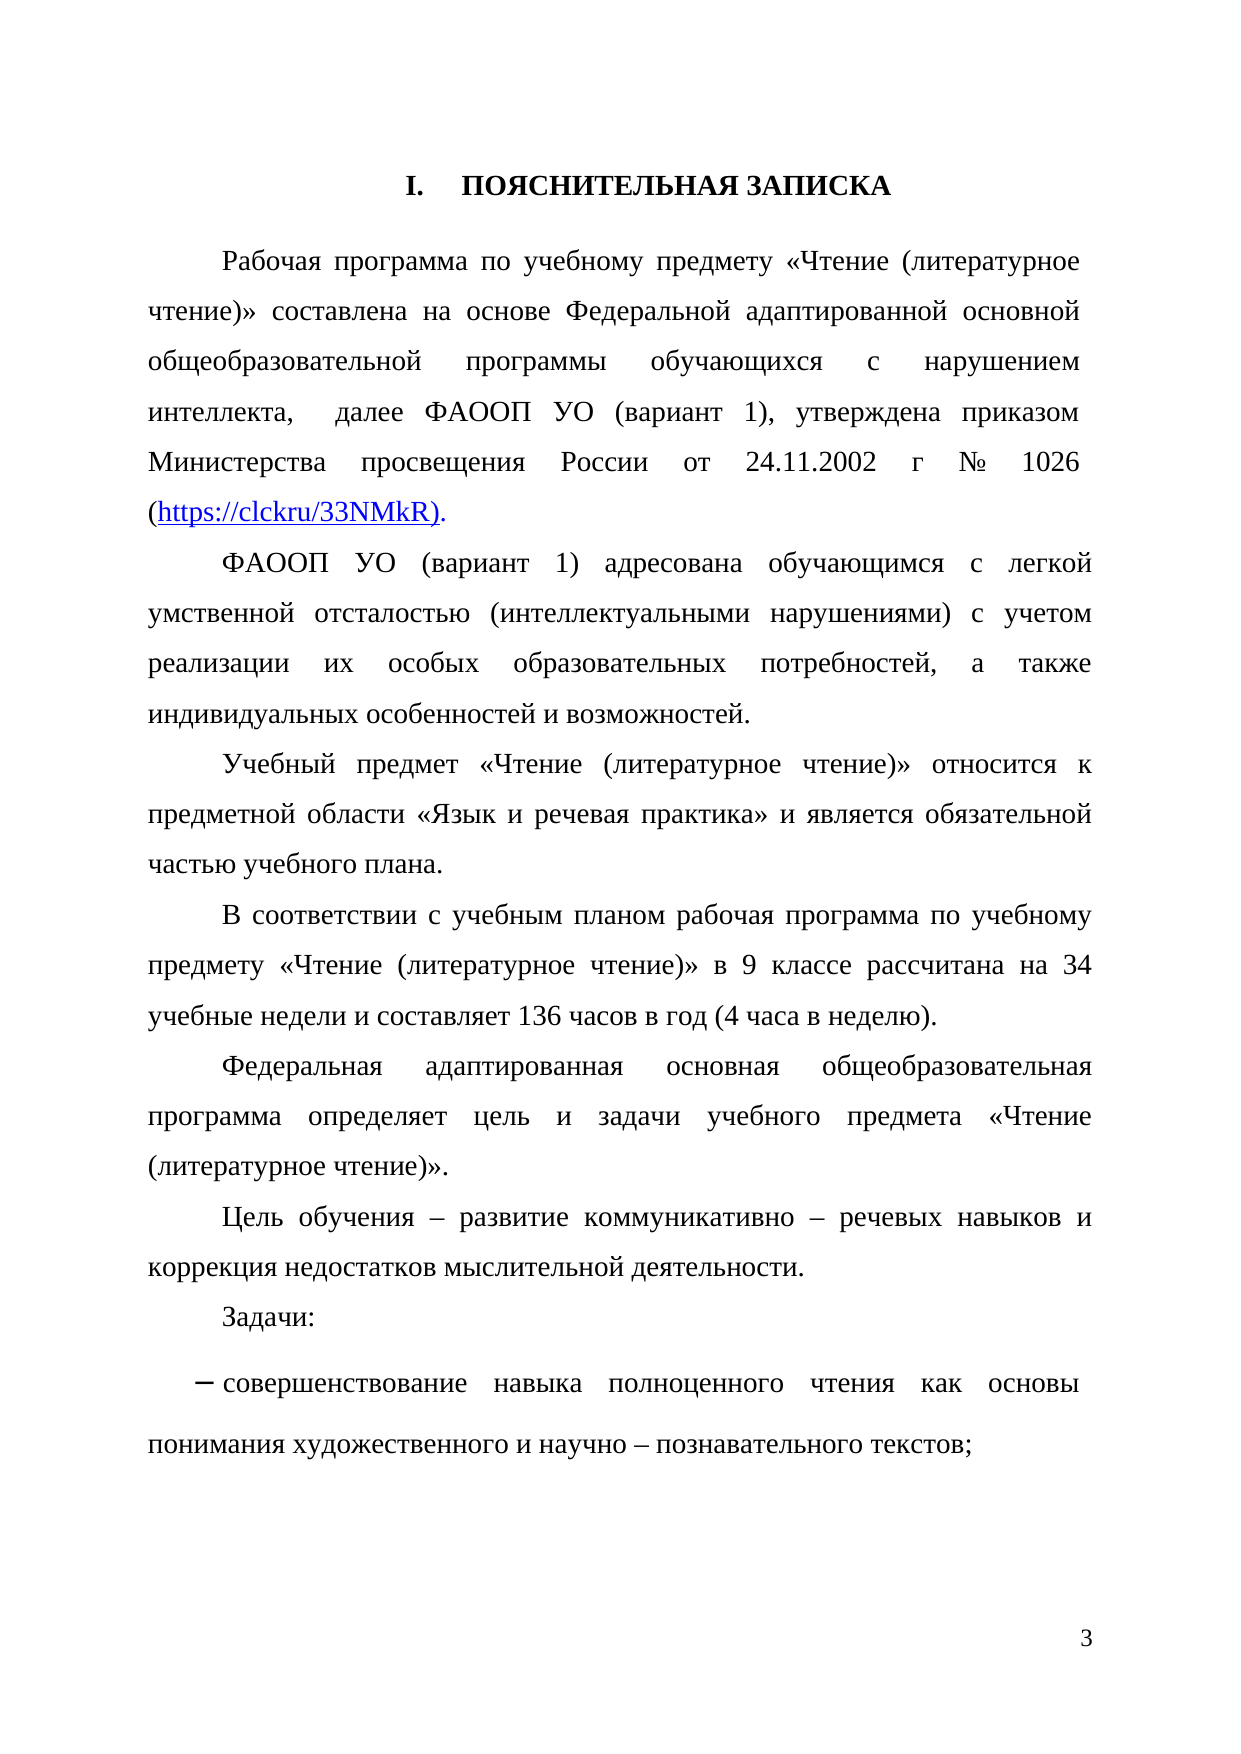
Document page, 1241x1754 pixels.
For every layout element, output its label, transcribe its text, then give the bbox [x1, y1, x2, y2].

list совершенствование навыка полноценного чтения как основы понимания художественного и научно – познавательного текстов; [148, 1350, 1080, 1460]
text В соответствии с учебным планом рабочая программа по учебному предмету «Чтение (литературное чтение)» в 9 классе рассчитана на 34 учебные недели и составляет 136 часов в год (4 часа в неделю). [148, 897, 1092, 1031]
text Федеральная адаптированная основная общеобразовательная программа определяет цель и задачи учебного предмета «Чтение (литературное чтение)». [148, 1048, 1092, 1182]
text ФАООП УО (вариант 1) адресована обучающимся с легкой умственной отсталостью (интеллектуальными нарушениями) с учетом реализации их особых образовательных потребностей, а также индивидуальных особенностей и возможностей. [148, 545, 1092, 729]
text Рабочая программа по учебному предмету «Чтение (литературное чтение)» составлена на основе Федеральной адаптированной основной общеобразовательной программы обучающихся с нарушением интеллекта, далее ФАООП УО (вариант 1), утверждена приказом Министерства просвещения России от 24.11.2002 г № 1026 (https://clckru/33NMkR). [148, 243, 1080, 528]
subtitle ПОЯСНИТЕЛЬНАЯ ЗАПИСКА [223, 168, 1092, 202]
text Учебный предмет «Чтение (литературное чтение)» относится к предметной области «Язык и речевая практика» и является обязательной частью учебного плана. [148, 746, 1092, 880]
text Цель обучения – развитие коммуникативно – речевых навыков и коррекция недостатков мыслительной деятельности. [148, 1199, 1092, 1283]
text Задачи: [148, 1299, 1080, 1333]
